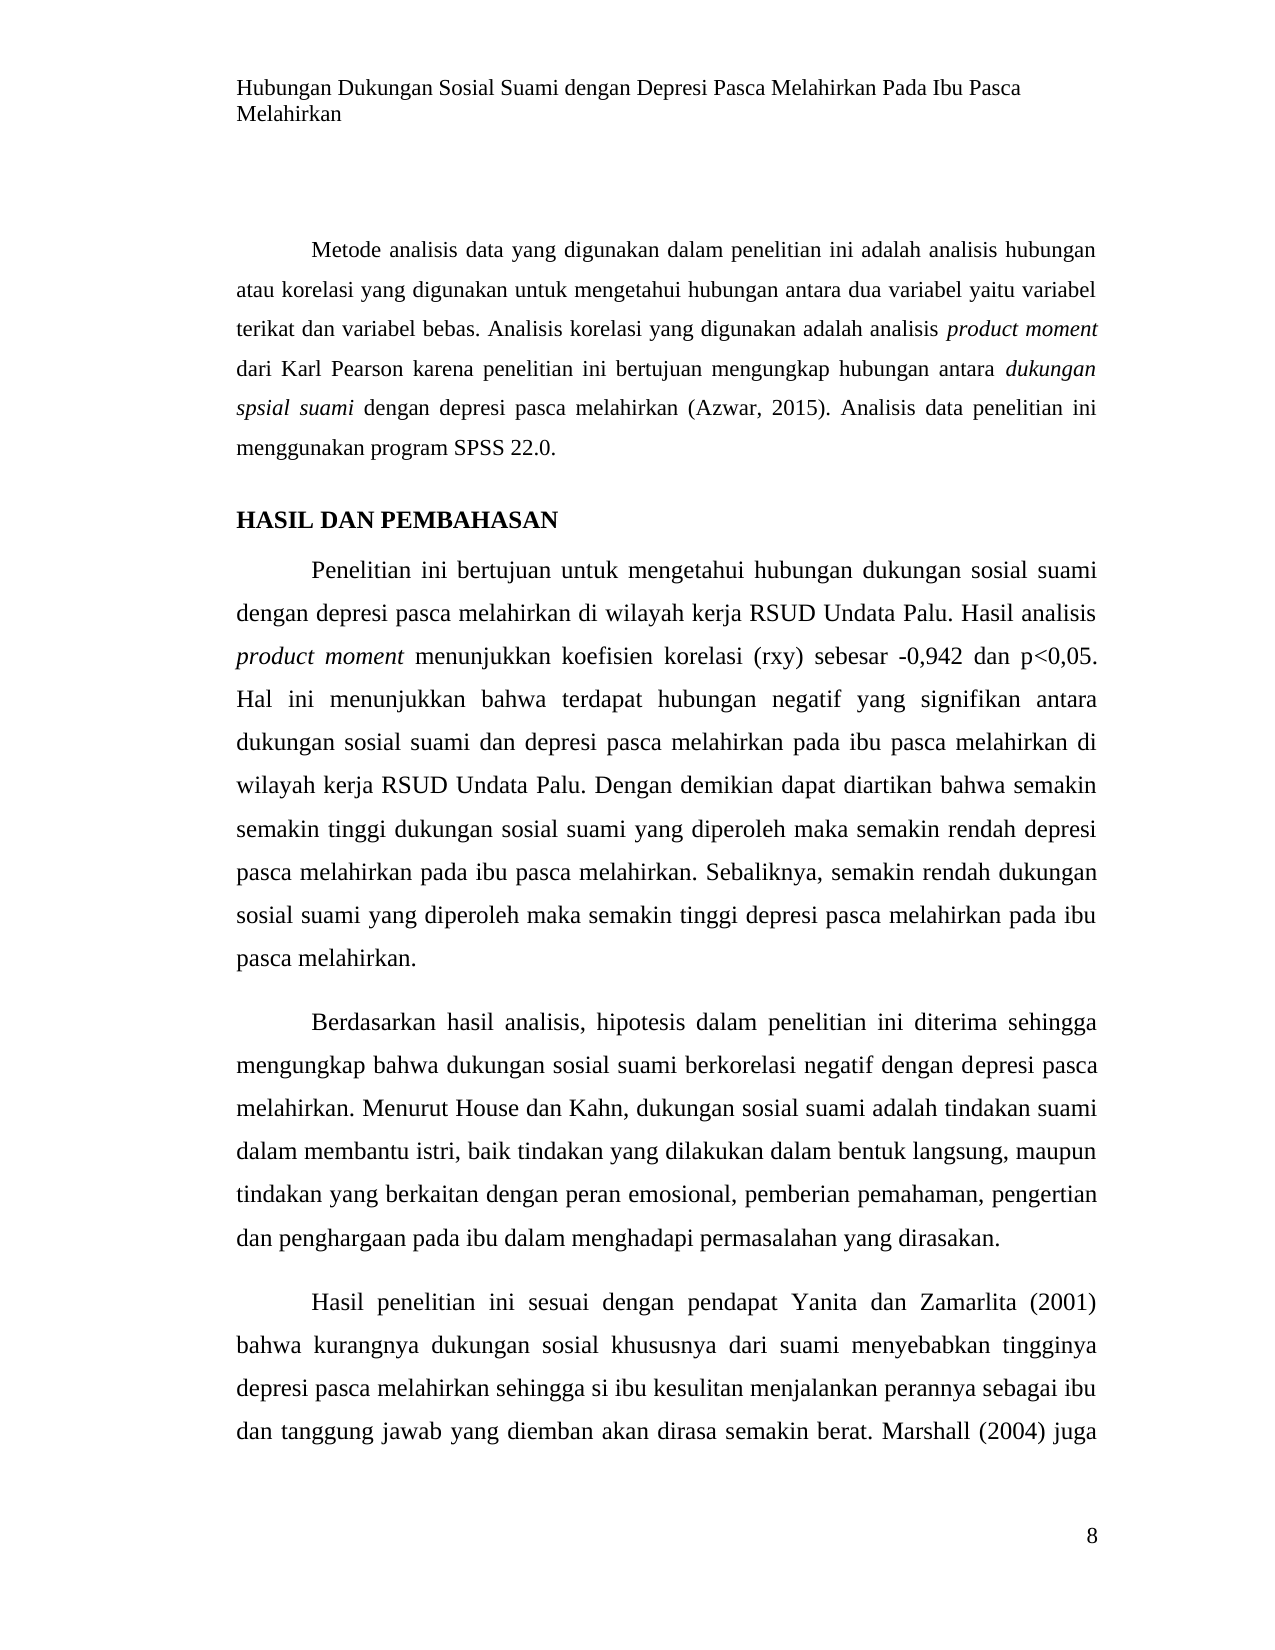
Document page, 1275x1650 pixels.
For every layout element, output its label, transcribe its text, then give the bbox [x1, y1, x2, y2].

text Metode analisis data yang digunakan dalam penelitian ini adalah analisis hubungan atau korelasi yang digunakan untuk mengetahui hubungan antara dua variabel yaitu variabel terikat dan variabel bebas. Analisis korelasi yang digunakan adalah analisis product moment dari Karl Pearson karena penelitian ini bertujuan mengungkap hubungan antara dukungan spsial suami dengan depresi pasca melahirkan (Azwar, 2015). Analisis data penelitian ini menggunakan program SPSS 22.0. [236, 236, 1098, 460]
text HASIL DAN PEMBAHASAN [236, 505, 1098, 534]
text Berdasarkan hasil analisis, hipotesis dalam penelitian ini diterima sehingga mengungkap bahwa dukungan sosial suami berkorelasi negatif dengan depresi pasca melahirkan. Menurut House dan Kahn, dukungan sosial suami adalah tindakan suami dalam membantu istri, baik tindakan yang dilakukan dalam bentuk langsung, maupun tindakan yang berkaitan dengan peran emosional, pemberian pemahaman, pengertian dan penghargaan pada ibu dalam menghadapi permasalahan yang dirasakan. [236, 1007, 1098, 1251]
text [236, 1287, 1098, 1445]
text Penelitian ini bertujuan untuk mengetahui hubungan dukungan sosial suami dengan depresi pasca melahirkan di wilayah kerja RSUD Undata Palu. Hasil analisis product moment menunjukkan koefisien korelasi (rxy) sebesar -0,942 dan p<0,05. Hal ini menunjukkan bahwa terdapat hubungan negatif yang signifikan antara dukungan sosial suami dan depresi pasca melahirkan pada ibu pasca melahirkan di wilayah kerja RSUD Undata Palu. Dengan demikian dapat diartikan bahwa semakin semakin tinggi dukungan sosial suami yang diperoleh maka semakin rendah depresi pasca melahirkan pada ibu pasca melahirkan. Sebaliknya, semakin rendah dukungan sosial suami yang diperoleh maka semakin tinggi depresi pasca melahirkan pada ibu pasca melahirkan. [236, 555, 1098, 972]
